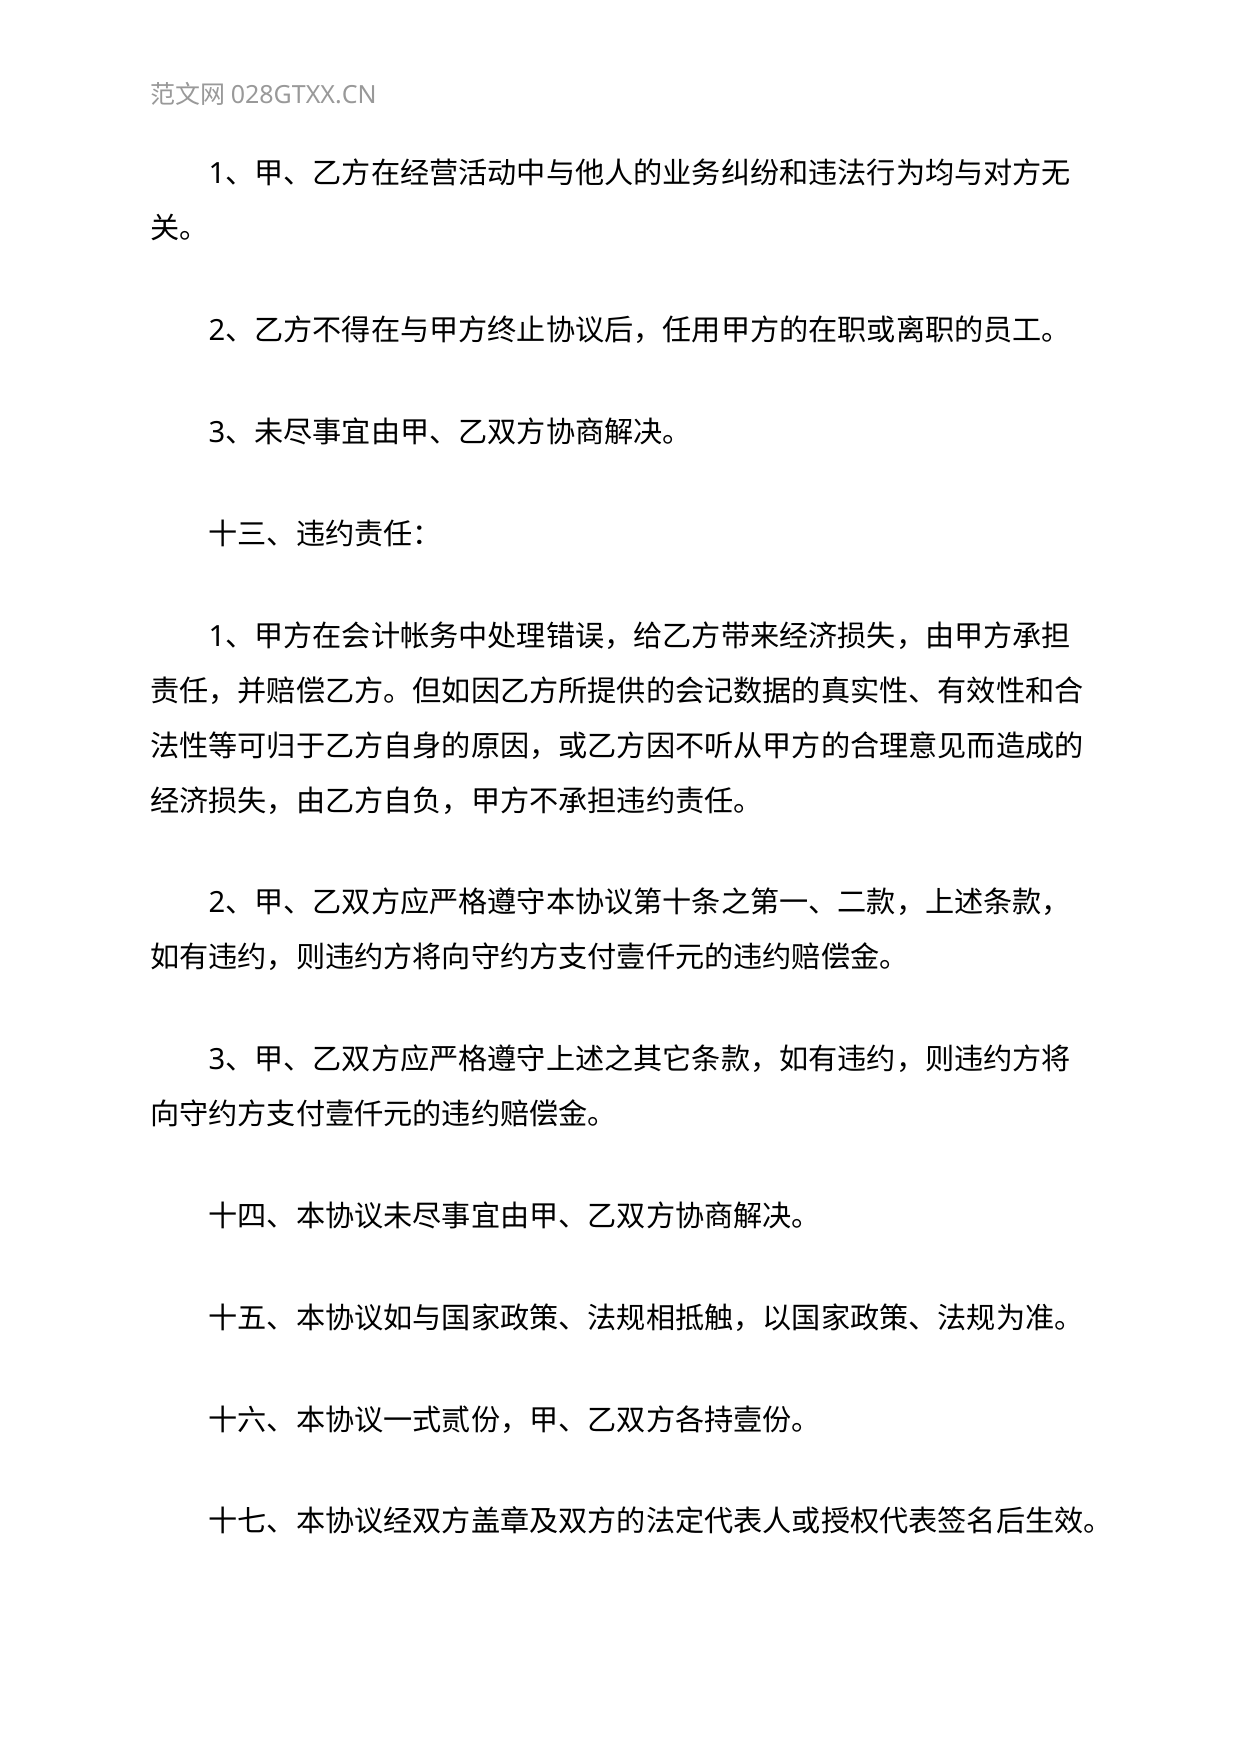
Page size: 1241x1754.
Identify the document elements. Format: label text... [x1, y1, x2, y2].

text 1、甲、乙方在经营活动中与他人的业务纠纷和违法行为均与对方无关。 [150, 150, 1090, 247]
text 2、乙方不得在与甲方终止协议后，任用甲方的在职或离职的员工。 [150, 307, 1090, 349]
text 3、未尽事宜由甲、乙双方协商解决。 [150, 409, 1090, 451]
text 十五、本协议如与国家政策、法规相抵触，以国家政策、法规为准。 [150, 1294, 1090, 1337]
text 十七、本协议经双方盖章及双方的法定代表人或授权代表签名后生效。 [150, 1498, 1090, 1540]
text 十四、本协议未尽事宜由甲、乙双方协商解决。 [150, 1193, 1090, 1235]
text 十三、违约责任： [150, 511, 1090, 553]
text 1、甲方在会计帐务中处理错误，给乙方带来经济损失，由甲方承担责任，并赔偿乙方。但如因乙方所提供的会记数据的真实性、有效性和合法性等可归于乙方自身的原因，或乙方因不听从甲方的合理意见而造成的经济损失，由乙方自负，甲方不承担违约责任。 [150, 612, 1090, 819]
text 2、甲、乙双方应严格遵守本协议第十条之第一、二款，上述条款，如有违约，则违约方将向守约方支付壹仟元的违约赔偿金。 [150, 879, 1090, 976]
text 3、甲、乙双方应严格遵守上述之其它条款，如有违约，则违约方将向守约方支付壹仟元的违约赔偿金。 [150, 1036, 1090, 1133]
text 十六、本协议一式贰份，甲、乙双方各持壹份。 [150, 1396, 1090, 1438]
